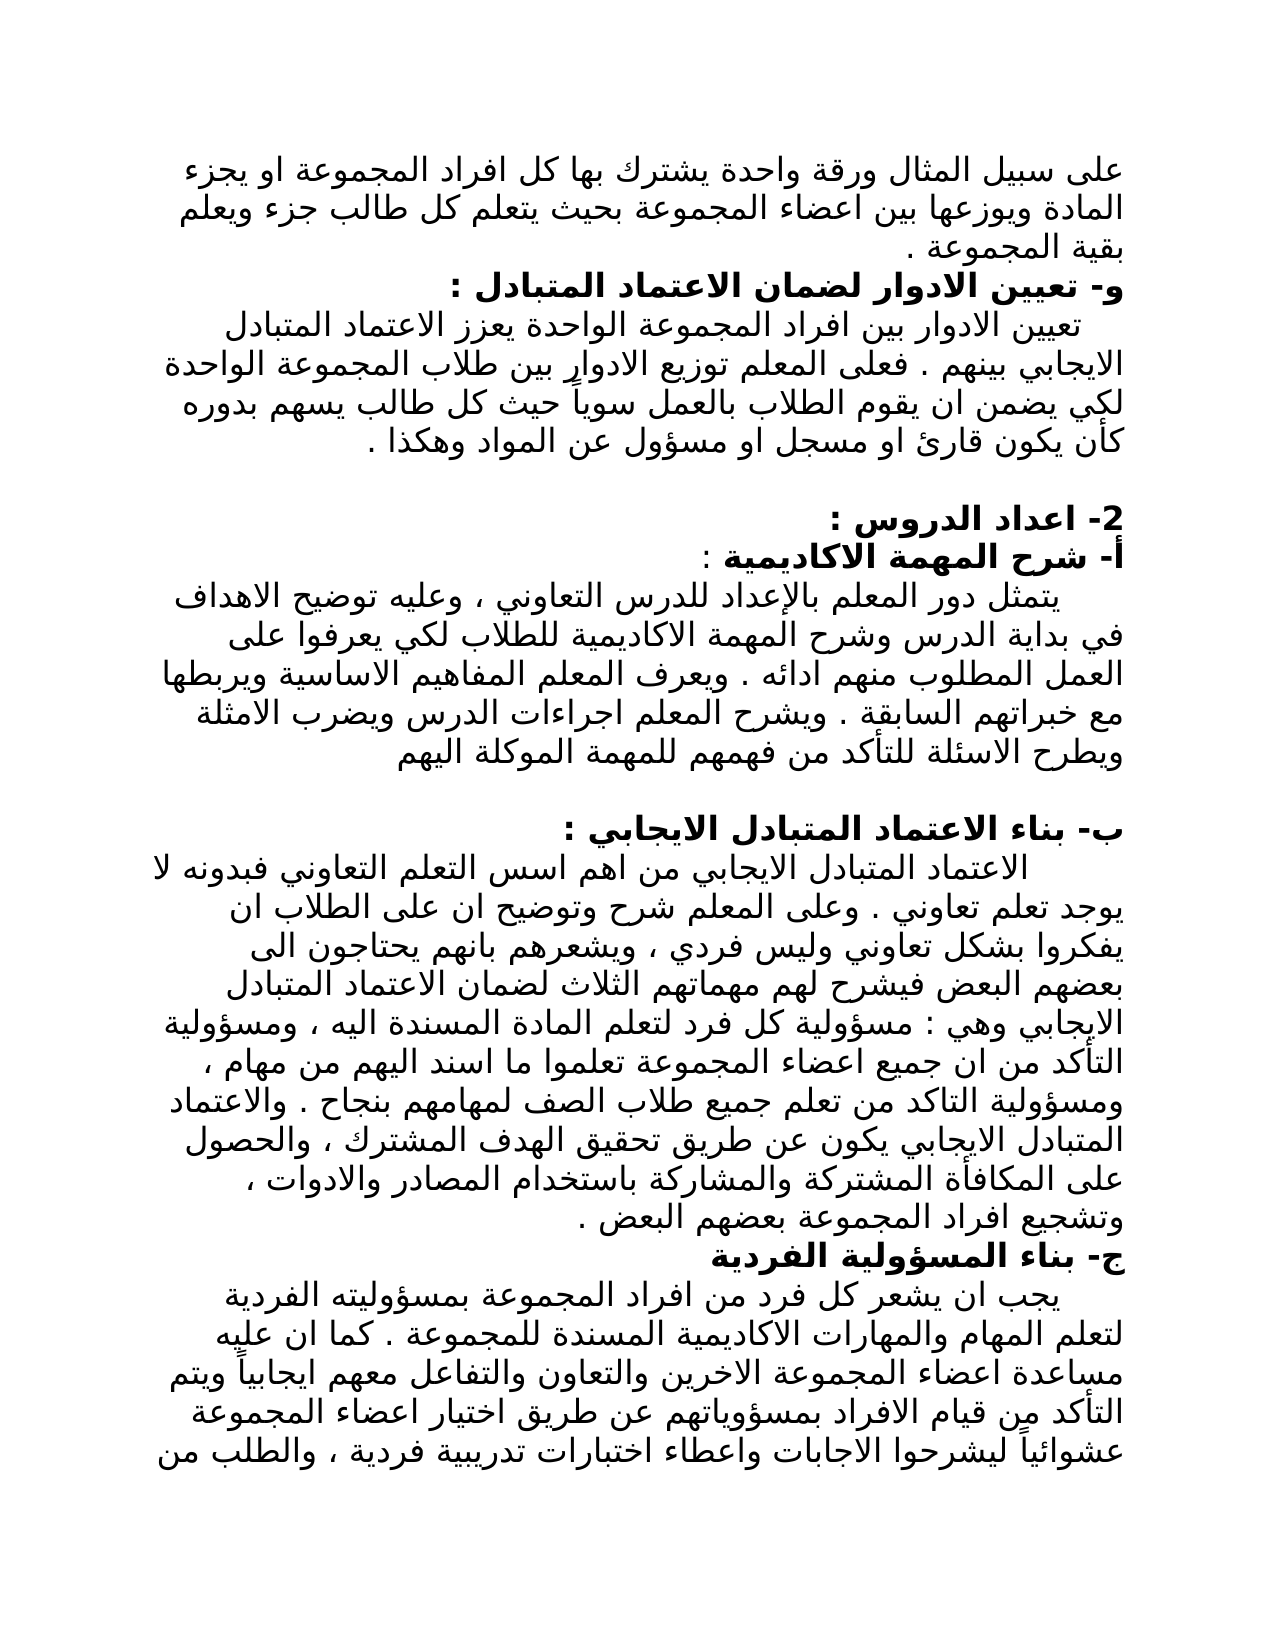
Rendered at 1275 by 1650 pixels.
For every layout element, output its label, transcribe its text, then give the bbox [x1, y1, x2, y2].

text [150, 1276, 1125, 1470]
text أ- شرح المهمة الاكاديمية : [150, 538, 1125, 577]
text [150, 150, 1125, 267]
text ج- بناء المسؤولية الفردية [150, 1237, 1125, 1276]
text الاعتماد المتبادل الايجابي من اهم اسس التعلم التعاوني فبدونه لا يوجد تعلم تعاوني . وعلى المعلم شرح وتوضيح ان على الطلاب ان يفكروا بشكل تعاوني وليس فردي ، ويشعرهم بانهم يحتاجون الى بعضهم البعض فيشرح لهم مهماتهم الثلاث لضمان الاعتماد المتبادل الايجابي وهي : مسؤولية كل فرد لتعلم المادة المسندة اليه ، ومسؤولية التأكد من ان جميع اعضاء المجموعة تعلموا ما اسند اليهم من مهام ، ومسؤولية التاكد من تعلم جميع طلاب الصف لمهامهم بنجاح . والاعتماد المتبادل الايجابي يكون عن طريق تحقيق الهدف المشترك ، والحصول على المكافأة المشتركة والمشاركة باستخدام المصادر والادوات ، وتشجيع افراد المجموعة بعضهم البعض . [150, 848, 1125, 1237]
text ب- بناء الاعتماد المتبادل الايجابي : [150, 809, 1125, 848]
text و- تعيين الادوار لضمان الاعتماد المتبادل : [150, 267, 1125, 305]
text يتمثل دور المعلم بالإعداد للدرس التعاوني ، وعليه توضيح الاهداف في بداية الدرس وشرح المهمة الاكاديمية للطلاب لكي يعرفوا على العمل المطلوب منهم ادائه . ويعرف المعلم المفاهيم الاساسية ويربطها مع خبراتهم السابقة . ويشرح المعلم اجراءات الدرس ويضرب الامثلة ويطرح الاسئلة للتأكد من فهمهم للمهمة الموكلة اليهم [150, 577, 1125, 771]
text تعيين الادوار بين افراد المجموعة الواحدة يعزز الاعتماد المتبادل الايجابي بينهم . فعلى المعلم توزيع الادوار بين طلاب المجموعة الواحدة لكي يضمن ان يقوم الطلاب بالعمل سوياً حيث كل طالب يسهم بدوره كأن يكون قارئ او مسجل او مسؤول عن المواد وهكذا . [150, 305, 1125, 461]
text 2- اعداد الدروس : [150, 499, 1125, 538]
